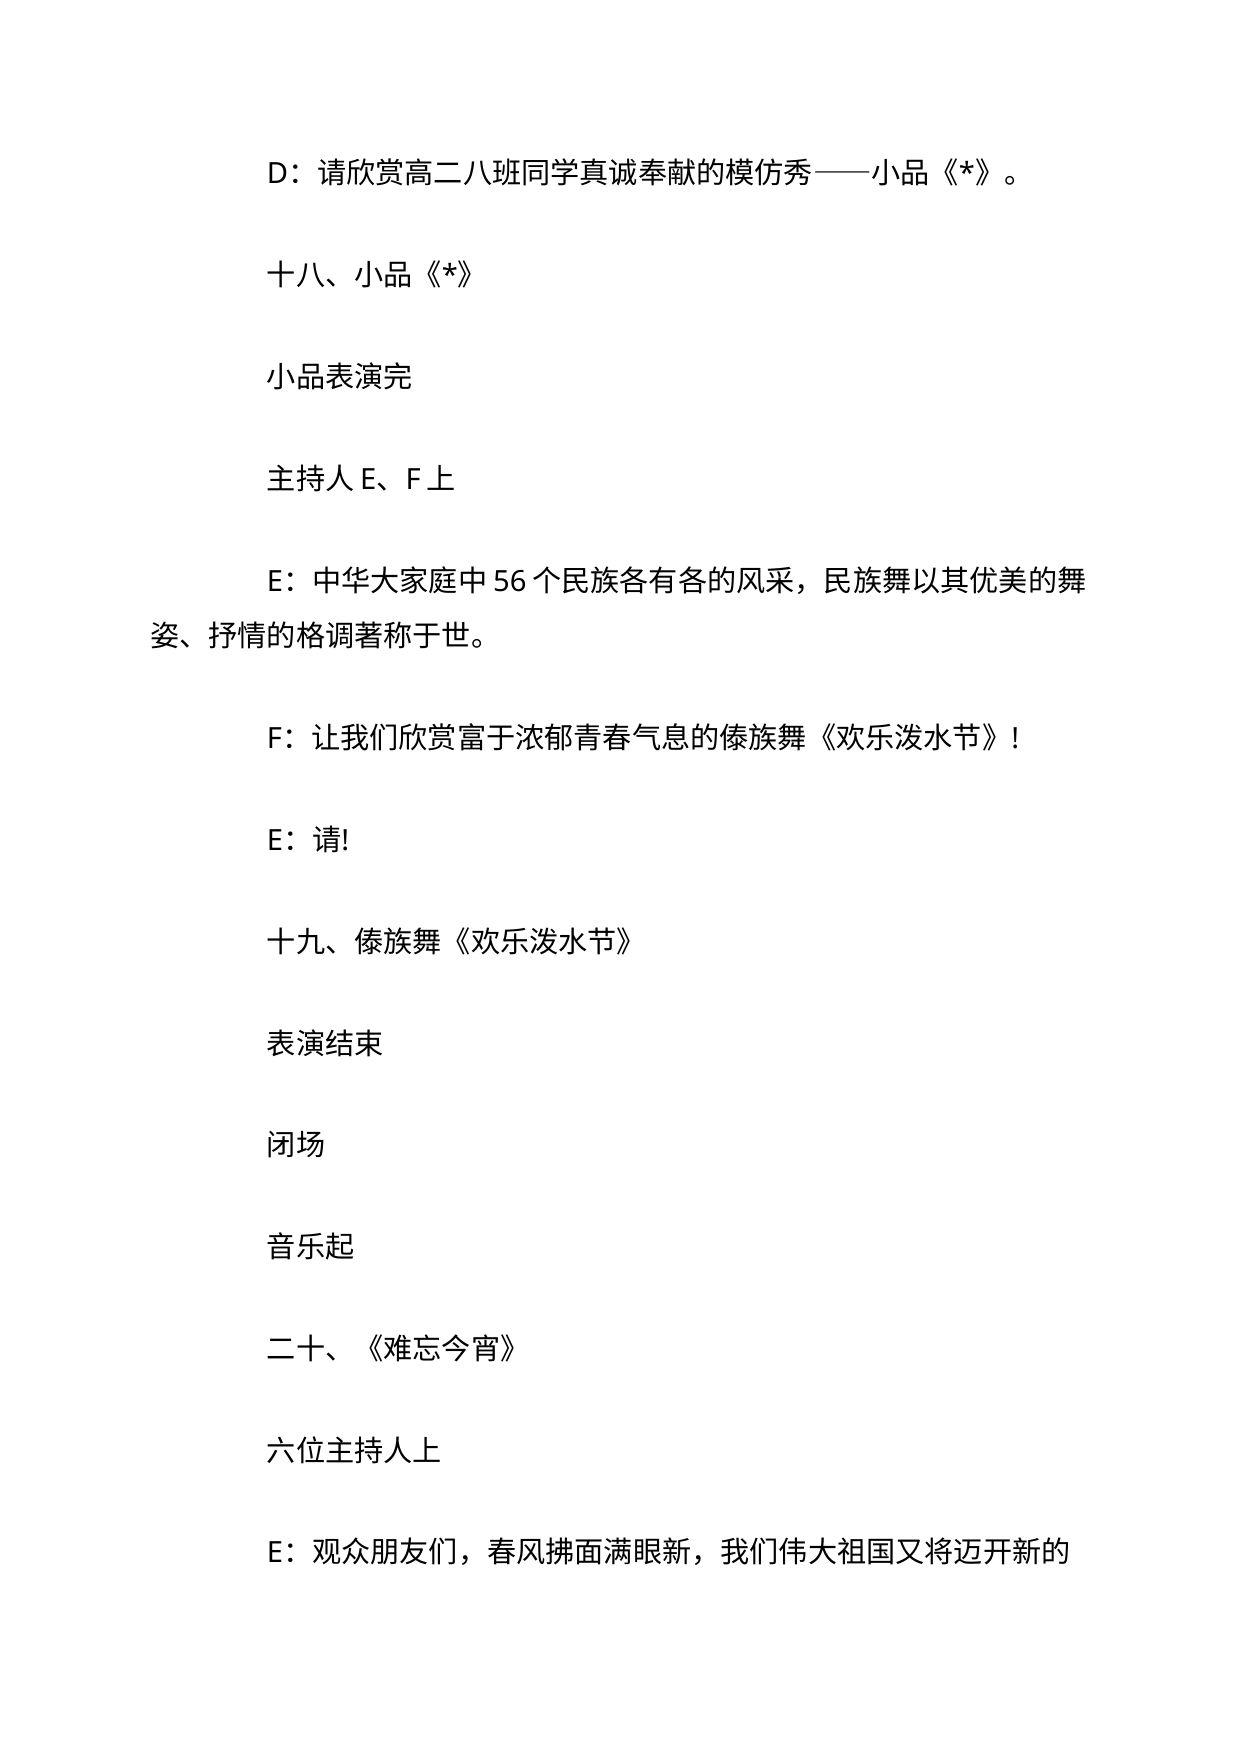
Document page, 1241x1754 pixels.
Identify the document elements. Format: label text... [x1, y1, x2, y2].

text E：请! [150, 816, 1090, 859]
text F：让我们欣赏富于浓郁青春气息的傣族舞《欢乐泼水节》! [150, 714, 1090, 757]
text D：请欣赏高二八班同学真诚奉献的模仿秀——小品《*》。 [150, 150, 1090, 192]
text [150, 1529, 1090, 1571]
text 表演结束 [150, 1020, 1090, 1062]
text 闭场 [150, 1122, 1090, 1164]
text 十八、小品《*》 [150, 252, 1090, 294]
text 二十、《难忘今宵》 [150, 1326, 1090, 1368]
text 小品表演完 [150, 354, 1090, 396]
text 主持人E、F上 [150, 456, 1090, 498]
text E：中华大家庭中56个民族各有各的风采，民族舞以其优美的舞姿、抒情的格调著称于世。 [150, 558, 1090, 655]
text 十九、傣族舞《欢乐泼水节》 [150, 918, 1090, 961]
text 六位主持人上 [150, 1427, 1090, 1469]
text 音乐起 [150, 1224, 1090, 1266]
